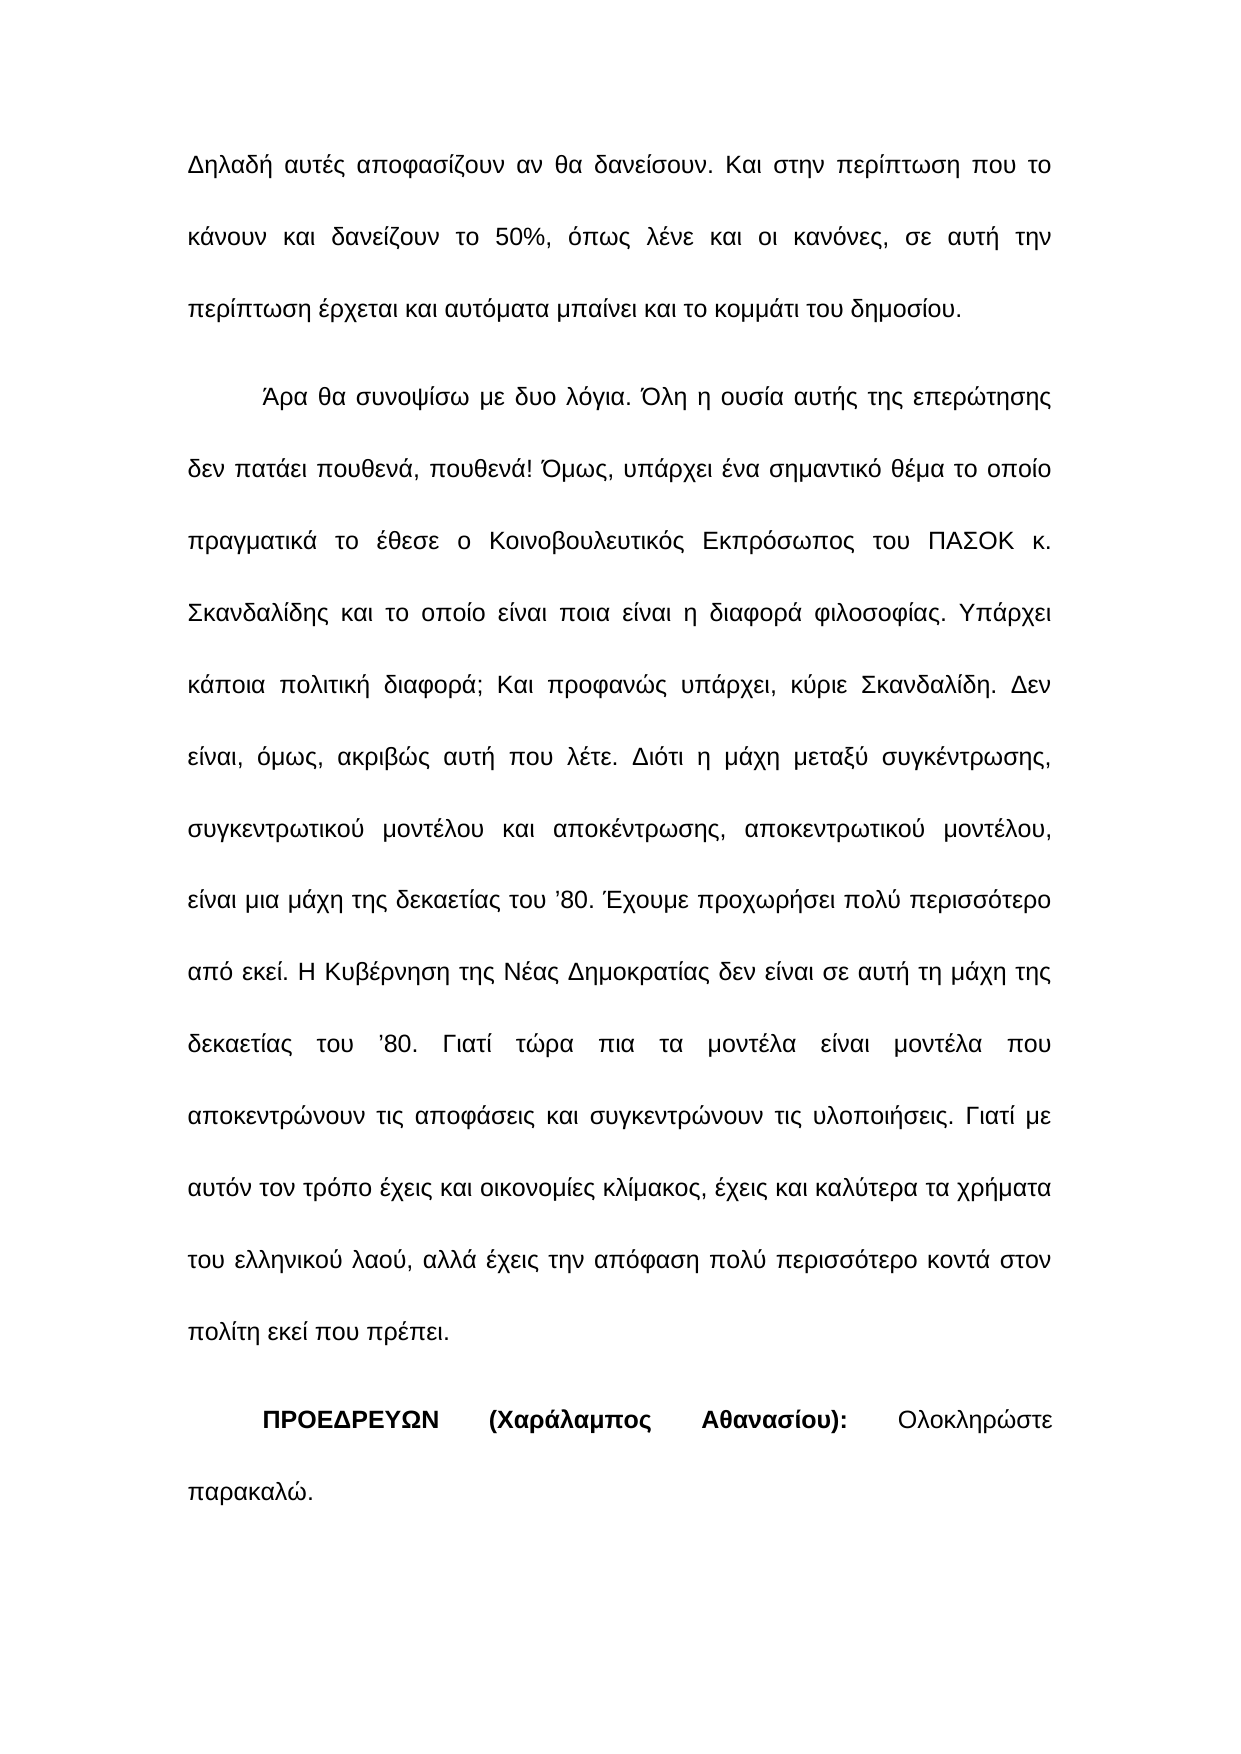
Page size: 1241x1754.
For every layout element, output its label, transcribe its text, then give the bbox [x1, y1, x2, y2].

text ΠΡΟΕΔΡΕΥΩΝ (Χαράλαμπος Αθανασίου): Ολοκληρώστε παρακαλώ. [187, 1405, 1053, 1506]
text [187, 150, 1053, 322]
text Άρα θα συνοψίσω με δυο λόγια. Όλη η ουσία αυτής της επερώτησης δεν πατάει πουθενά, πουθενά! Όμως, υπάρχει ένα σημαντικό θέμα το οποίο πραγματικά το έθεσε ο Κοινοβουλευτικός Εκπρόσωπος του ΠΑΣΟΚ κ. Σκανδαλίδης και το οποίο είναι ποια είναι η διαφορά φιλοσοφίας. Υπάρχει κάποια πολιτική διαφορά; Και προφανώς υπάρχει, κύριε Σκανδαλίδη. Δεν είναι, όμως, ακριβώς αυτή που λέτε. Διότι η μάχη μεταξύ συγκέντρωσης, συγκεντρωτικού μοντέλου και αποκέντρωσης, αποκεντρωτικού μοντέλου, είναι μια μάχη της δεκαετίας του ’80. Έχουμε προχωρήσει πολύ περισσότερο από εκεί. Η Κυβέρνηση της Νέας Δημοκρατίας δεν είναι σε αυτή τη μάχη της δεκαετίας του ’80. Γιατί τώρα πια τα μοντέλα είναι μοντέλα που αποκεντρώνουν τις αποφάσεις και συγκεντρώνουν τις υλοποιήσεις. Γιατί με αυτόν τον τρόπο έχεις και οικονομίες κλίμακος, έχεις και καλύτερα τα χρήματα του ελληνικού λαού, αλλά έχεις την απόφαση πολύ περισσότερο κοντά στον πολίτη εκεί που πρέπει. [187, 382, 1053, 1345]
